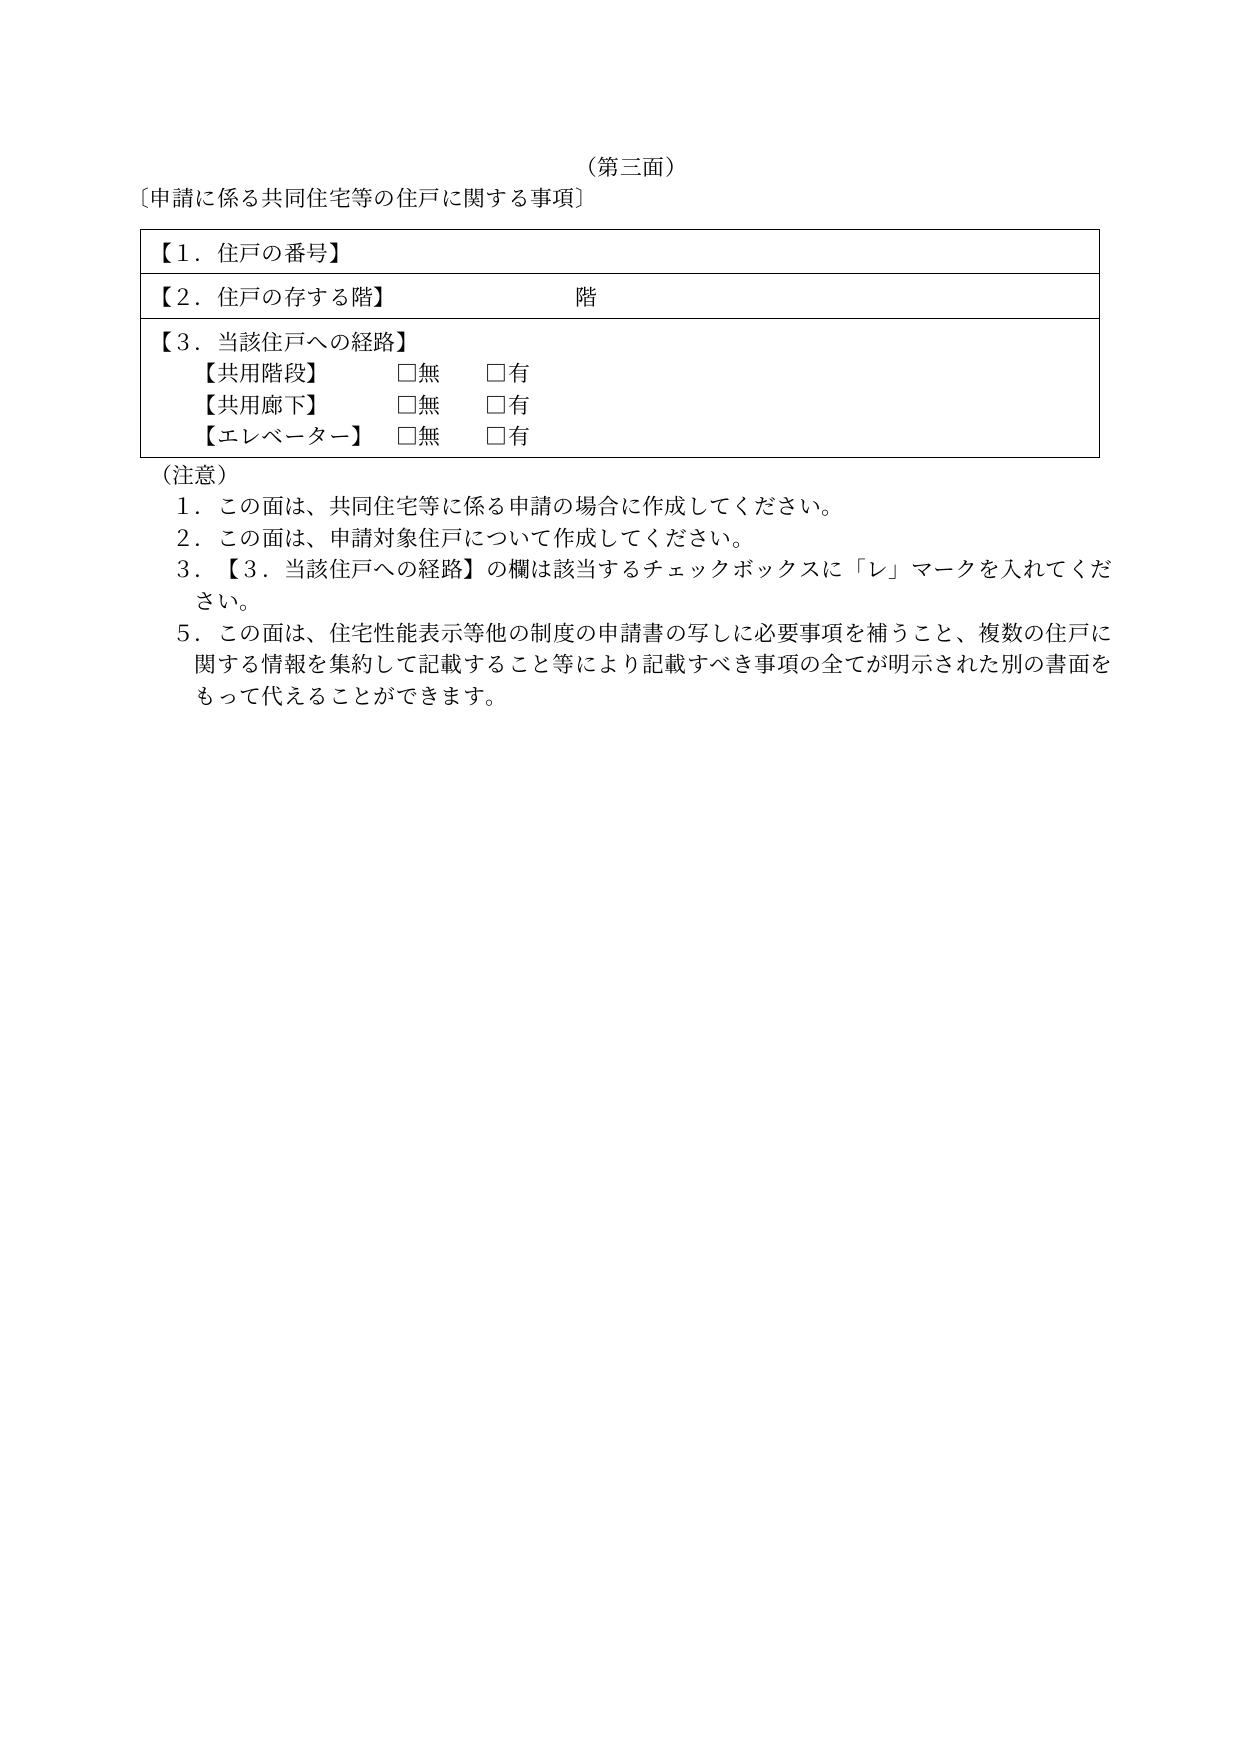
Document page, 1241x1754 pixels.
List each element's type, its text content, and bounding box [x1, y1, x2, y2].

text ５．この面は、住宅性能表示等他の制度の申請書の写しに必要事項を補うこと、複数の住戸に関する情報を集約して記載すること等により記載すべき事項の全てが明示された別の書面をもって代えることができます。 [172, 616, 1113, 711]
text （注意） [150, 458, 1113, 489]
table_cell 【２．住戸の存する階】 階 [141, 274, 1099, 318]
table_cell 【３．当該住戸への経路】 【共用階段】 □無 □有 【共用廊下】 □無 □有 【エレベーター】 □無 □有 [141, 319, 1099, 457]
text ３．【３．当該住戸への経路】の欄は該当するチェックボックスに「レ」マークを入れてください。 [172, 553, 1113, 616]
text （第三面） [128, 150, 1113, 182]
table_header 【１．住戸の番号】 [141, 230, 1099, 273]
text 〔申請に係る共同住宅等の住戸に関する事項〕 [127, 182, 1113, 213]
text １．この面は、共同住宅等に係る申請の場合に作成してください。 [172, 489, 1113, 521]
text ２．この面は、申請対象住戸について作成してください。 [172, 521, 1113, 553]
